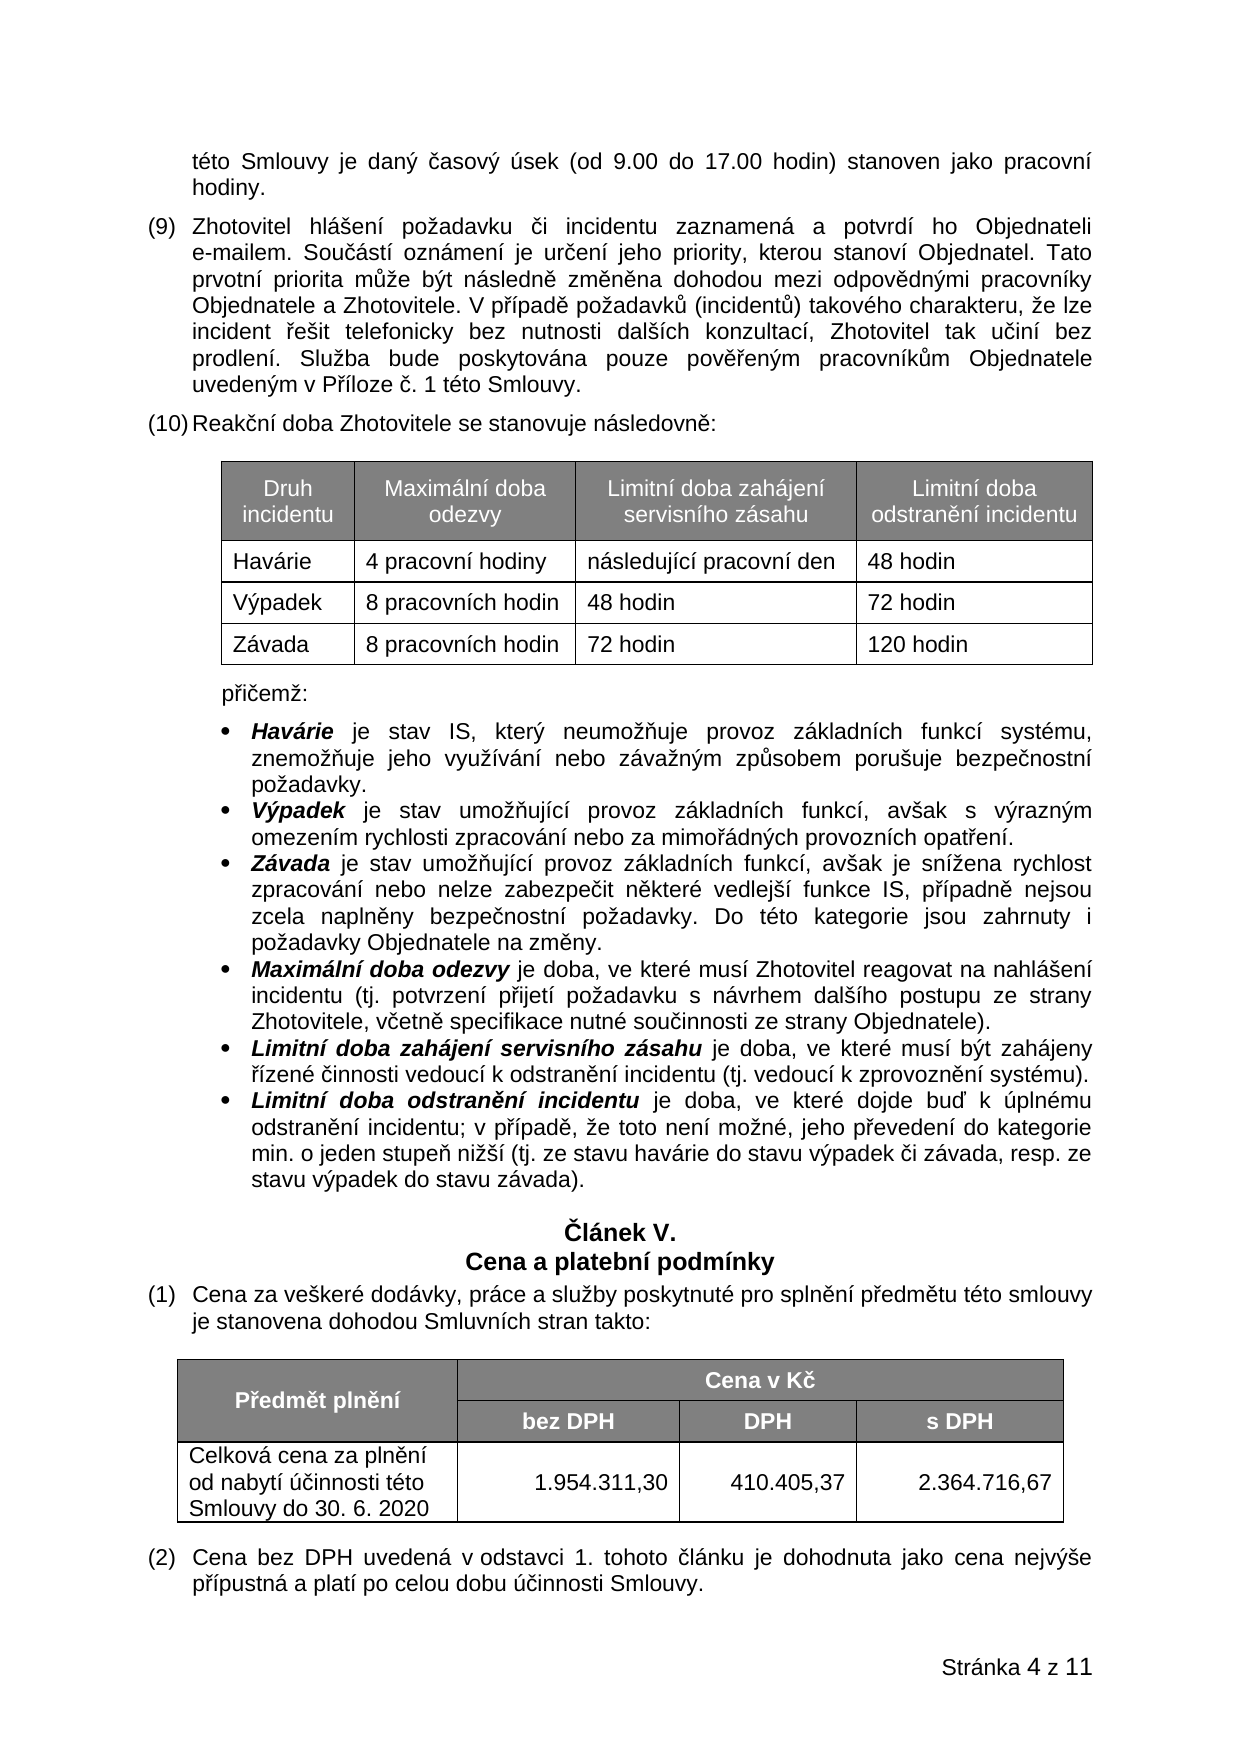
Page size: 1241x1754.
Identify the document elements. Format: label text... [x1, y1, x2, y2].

list Výpadek je stav umožňující provoz základních funkcí, avšak s výrazným omezením rychlosti zpracování nebo za mimořádných provozních opatření. [221, 797, 1093, 850]
table_cell Výpadek [222, 583, 354, 623]
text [148, 148, 1093, 200]
table_cell Celková cena za plnění od nabytí účinnosti této Smlouvy do 30. 6. 2020 [178, 1443, 457, 1521]
table_cell 72 hodin [576, 624, 856, 664]
table_cell 72 hodin [857, 583, 1092, 623]
table_header Limitní doba zahájení servisního zásahu [576, 462, 856, 540]
table_cell následující pracovní den [576, 541, 856, 581]
table_cell bez DPH [458, 1401, 679, 1441]
table_cell Závada [222, 624, 354, 664]
table_cell 48 hodin [576, 583, 856, 623]
list Závada je stav umožňující provoz základních funkcí, avšak je snížena rychlost zpracování nebo nelze zabezpečit některé vedlejší funkce IS, případně nejsou zcela naplněny bezpečnostní požadavky. Do této kategorie jsou zahrnuty i požadavky Objednatele na změny. [221, 850, 1093, 956]
table_cell DPH [680, 1401, 856, 1441]
table_cell 48 hodin [857, 541, 1092, 581]
table_cell 2.364.716,67 [857, 1443, 1063, 1521]
table_header Maximální doba odezvy [355, 462, 575, 540]
table_cell s DPH [857, 1401, 1063, 1441]
table_cell 8 pracovních hodin [355, 624, 575, 664]
table_header Limitní doba odstranění incidentu [857, 462, 1092, 540]
list Havárie je stav IS, který neumožňuje provoz základních funkcí systému, znemožňuje jeho využívání nebo závažným způsobem porušuje bezpečnostní požadavky. [221, 718, 1093, 797]
text Zhotovitel hlášení požadavku či incidentu zaznamená a potvrdí ho Objednateli e-mailem. Součástí oznámení je určení jeho priority, kterou stanoví Objednatel. Tato prvotní priorita může být následně změněna dohodou mezi odpovědnými pracovníky Objednatele a Zhotovitele. V případě požadavků (incidentů) takového charakteru, že lze incident řešit telefonicky bez nutnosti dalších konzultací, Zhotovitel tak učiní bez prodlení. Služba bude poskytována pouze pověřeným pracovníkům Objednatele uvedeným v Příloze č. 1 této Smlouvy. [148, 213, 1093, 397]
list Cena bez DPH uvedená v odstavci 1. tohoto článku je dohodnuta jako cena nejvýše přípustná a platí po celou dobu účinnosti Smlouvy. [148, 1544, 1093, 1597]
table_header Předmět plnění [178, 1360, 457, 1441]
table_cell 410.405,37 [680, 1443, 856, 1521]
table_cell 120 hodin [857, 624, 1092, 664]
list Limitní doba odstranění incidentu je doba, ve které dojde buď k úplnému odstranění incidentu; v případě, že toto není možné, jeho převedení do kategorie min. o jeden stupeň nižší (tj. ze stavu havárie do stavu výpadek či závada, resp. ze stavu výpadek do stavu závada). [221, 1087, 1093, 1193]
list Limitní doba zahájení servisního zásahu je doba, ve které musí být zahájeny řízené činnosti vedoucí k odstranění incidentu (tj. vedoucí k zprovoznění systému). [221, 1034, 1093, 1087]
list Cena za veškeré dodávky, práce a služby poskytnuté pro splnění předmětu této smlouvy je stanovena dohodou Smluvních stran takto: [148, 1281, 1093, 1334]
table_cell 1.954.311,30 [458, 1443, 679, 1521]
table_cell 4 pracovní hodiny [355, 541, 575, 581]
table_cell Havárie [222, 541, 354, 581]
list Maximální doba odezvy je doba, ve které musí Zhotovitel reagovat na nahlášení incidentu (tj. potvrzení přijetí požadavku s návrhem dalšího postupu ze strany Zhotovitele, včetně specifikace nutné součinnosti ze strany Objednatele). [221, 956, 1093, 1034]
table_cell 8 pracovních hodin [355, 583, 575, 623]
list přičemž: [177, 679, 1093, 706]
table_header Cena v Kč [458, 1360, 1063, 1400]
subtitle Článek V. Cena a platební podmínky [148, 1218, 1093, 1275]
text Reakční doba Zhotovitele se stanovuje následovně: [148, 410, 1093, 436]
table_header Druh incidentu [222, 462, 354, 540]
